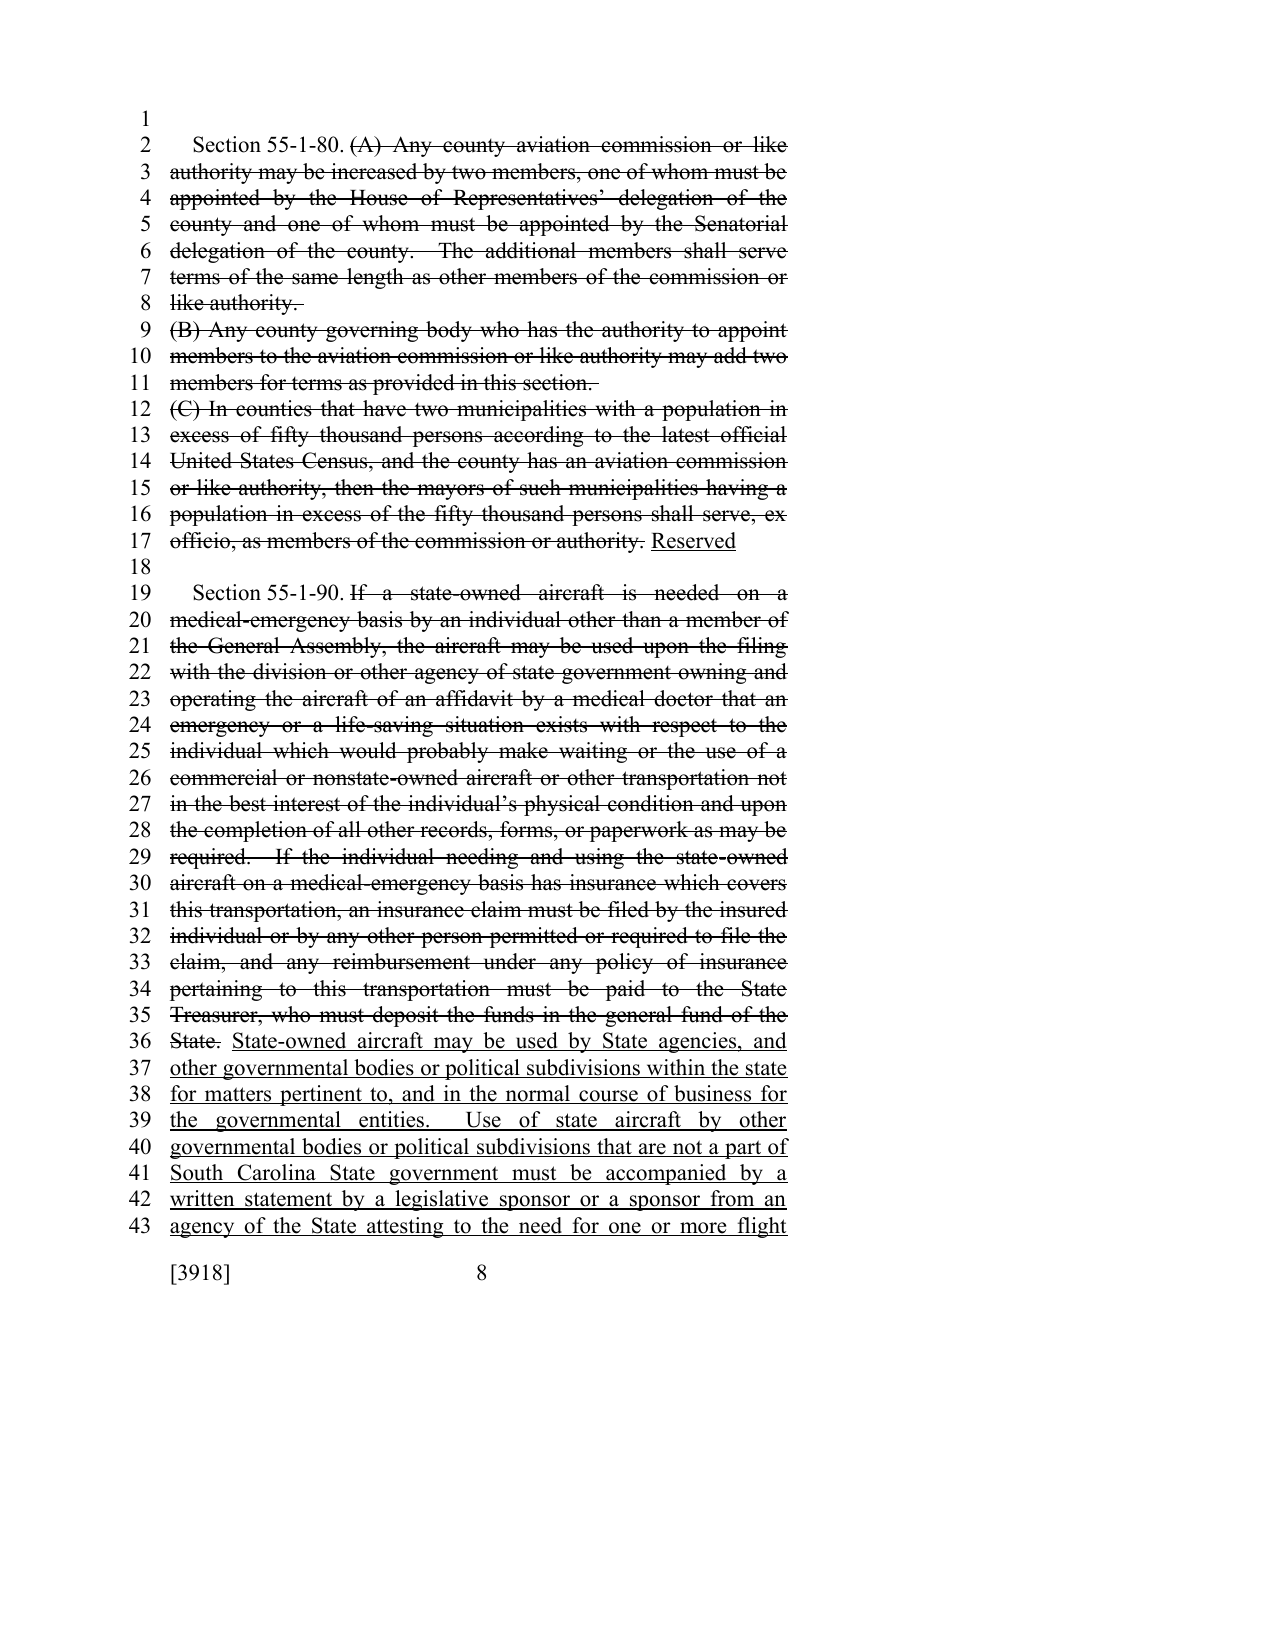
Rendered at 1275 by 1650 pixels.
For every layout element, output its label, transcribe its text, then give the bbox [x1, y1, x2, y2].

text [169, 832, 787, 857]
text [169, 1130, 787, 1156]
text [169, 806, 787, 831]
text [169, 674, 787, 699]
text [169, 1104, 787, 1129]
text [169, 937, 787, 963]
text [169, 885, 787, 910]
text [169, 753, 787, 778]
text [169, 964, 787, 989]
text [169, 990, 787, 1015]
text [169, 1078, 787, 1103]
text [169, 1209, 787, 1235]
text (B) Any county governing body who has the authority to appoint members to the aviation commission or like authority may add two members for terms as provided in this section. [169, 357, 787, 395]
text Section 55-1-80. (A) Any county aviation commission or like authority may be increased by two members, one of whom must be appointed by the House of Representatives’ delegation of the county and one of whom must be appointed by the Senatorial delegation of the county. The additional members shall serve terms of the same length as other members of the commission or like authority. [169, 131, 787, 172]
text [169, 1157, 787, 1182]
text (B) Any county governing body who has the authority to appoint members to the aviation commission or like authority may add two members for terms as provided in this section. [169, 331, 787, 356]
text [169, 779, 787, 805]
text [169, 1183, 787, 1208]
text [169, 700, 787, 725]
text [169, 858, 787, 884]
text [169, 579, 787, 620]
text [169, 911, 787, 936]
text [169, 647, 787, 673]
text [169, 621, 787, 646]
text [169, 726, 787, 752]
